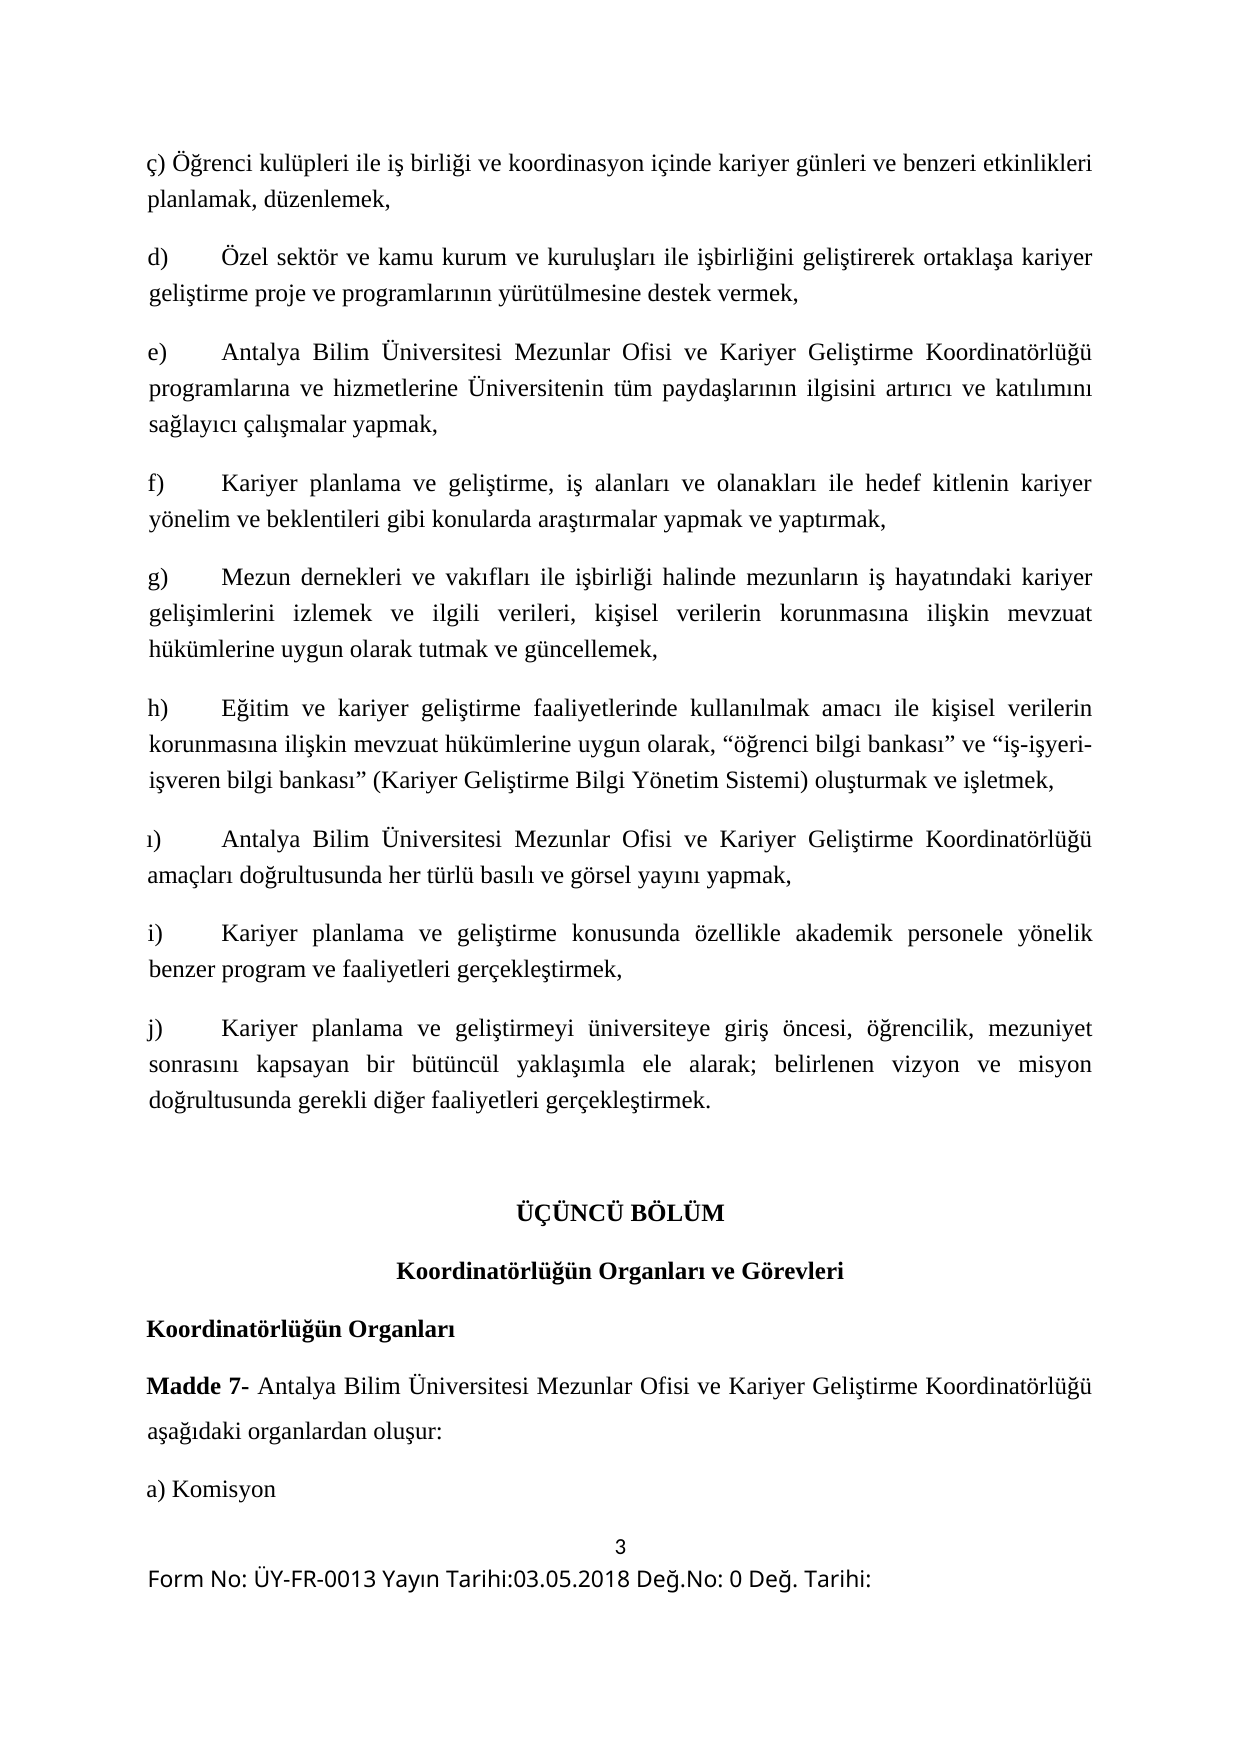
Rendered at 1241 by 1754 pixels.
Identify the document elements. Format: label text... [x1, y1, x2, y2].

list Özel sektör ve kamu kurum ve kuruluşları ile işbirliğini geliştirerek ortaklaşa kariyer geliştirme proje ve programlarının yürütülmesine destek vermek, [147, 242, 1093, 307]
text Koordinatörlüğün Organları [146, 1314, 1093, 1342]
text Koordinatörlüğün Organları ve Görevleri [147, 1256, 1093, 1285]
list Antalya Bilim Üniversitesi Mezunlar Ofisi ve Kariyer Geliştirme Koordinatörlüğü programlarına ve hizmetlerine Üniversitenin tüm paydaşlarının ilgisini artırıcı ve katılımını sağlayıcı çalışmalar yapmak, [147, 337, 1093, 438]
text ç) Öğrenci kulüpleri ile iş birliği ve koordinasyon içinde kariyer günleri ve benzeri etkinlikleri planlamak, düzenlemek, [146, 148, 1093, 213]
list Kariyer planlama ve geliştirme, iş alanları ve olanakları ile hedef kitlenin kariyer yönelim ve beklentileri gibi konularda araştırmalar yapmak ve yaptırmak, [147, 468, 1093, 532]
text Madde 7- Antalya Bilim Üniversitesi Mezunlar Ofisi ve Kariyer Geliştirme Koordinatörlüğü aşağıdaki organlardan oluşur: [146, 1371, 1093, 1445]
text a) Komisyon [146, 1474, 1093, 1503]
text ÜÇÜNCÜ BÖLÜM [147, 1198, 1093, 1227]
list Kariyer planlama ve geliştirme konusunda özellikle akademik personele yönelik benzer program ve faaliyetleri gerçekleştirmek, [147, 918, 1093, 983]
list Mezun dernekleri ve vakıfları ile işbirliği halinde mezunların iş hayatındaki kariyer gelişimlerini izlemek ve ilgili verileri, kişisel verilerin korunmasına ilişkin mevzuat hükümlerine uygun olarak tutmak ve güncellemek, [147, 562, 1093, 663]
list Kariyer planlama ve geliştirmeyi üniversiteye giriş öncesi, öğrencilik, mezuniyet sonrasını kapsayan bir bütüncül yaklaşımla ele alarak; belirlenen vizyon ve misyon doğrultusunda gerekli diğer faaliyetleri gerçekleştirmek. [147, 1013, 1093, 1114]
list Eğitim ve kariyer geliştirme faaliyetlerinde kullanılmak amacı ile kişisel verilerin korunmasına ilişkin mevzuat hükümlerine uygun olarak, “öğrenci bilgi bankası” ve “iş-işyeri-işveren bilgi bankası” (Kariyer Geliştirme Bilgi Yönetim Sistemi) oluşturmak ve işletmek, [147, 693, 1093, 794]
text ı) Antalya Bilim Üniversitesi Mezunlar Ofisi ve Kariyer Geliştirme Koordinatörlüğü amaçları doğrultusunda her türlü basılı ve görsel yayını yapmak, [146, 824, 1093, 888]
